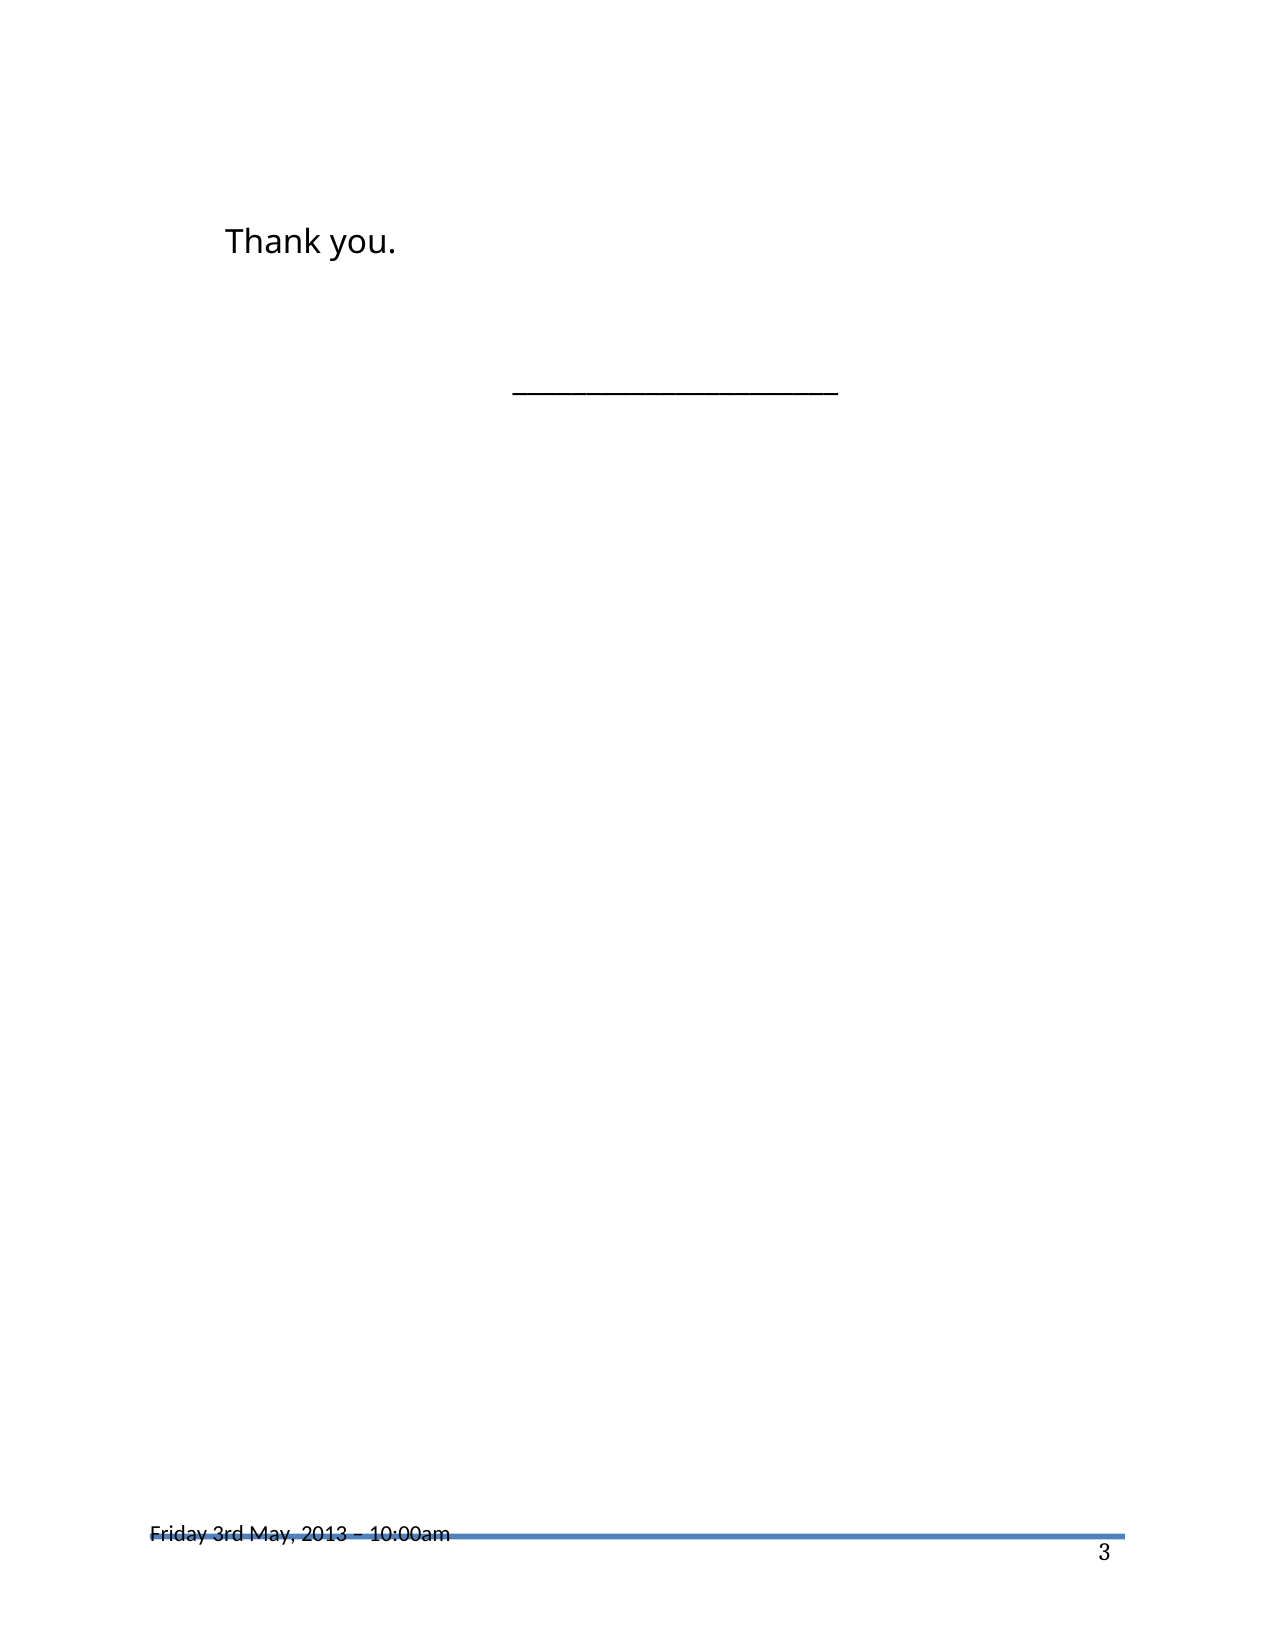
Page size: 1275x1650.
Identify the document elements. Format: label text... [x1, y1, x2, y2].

text ______________________ [150, 354, 1125, 400]
text Thank you. [150, 218, 1125, 263]
